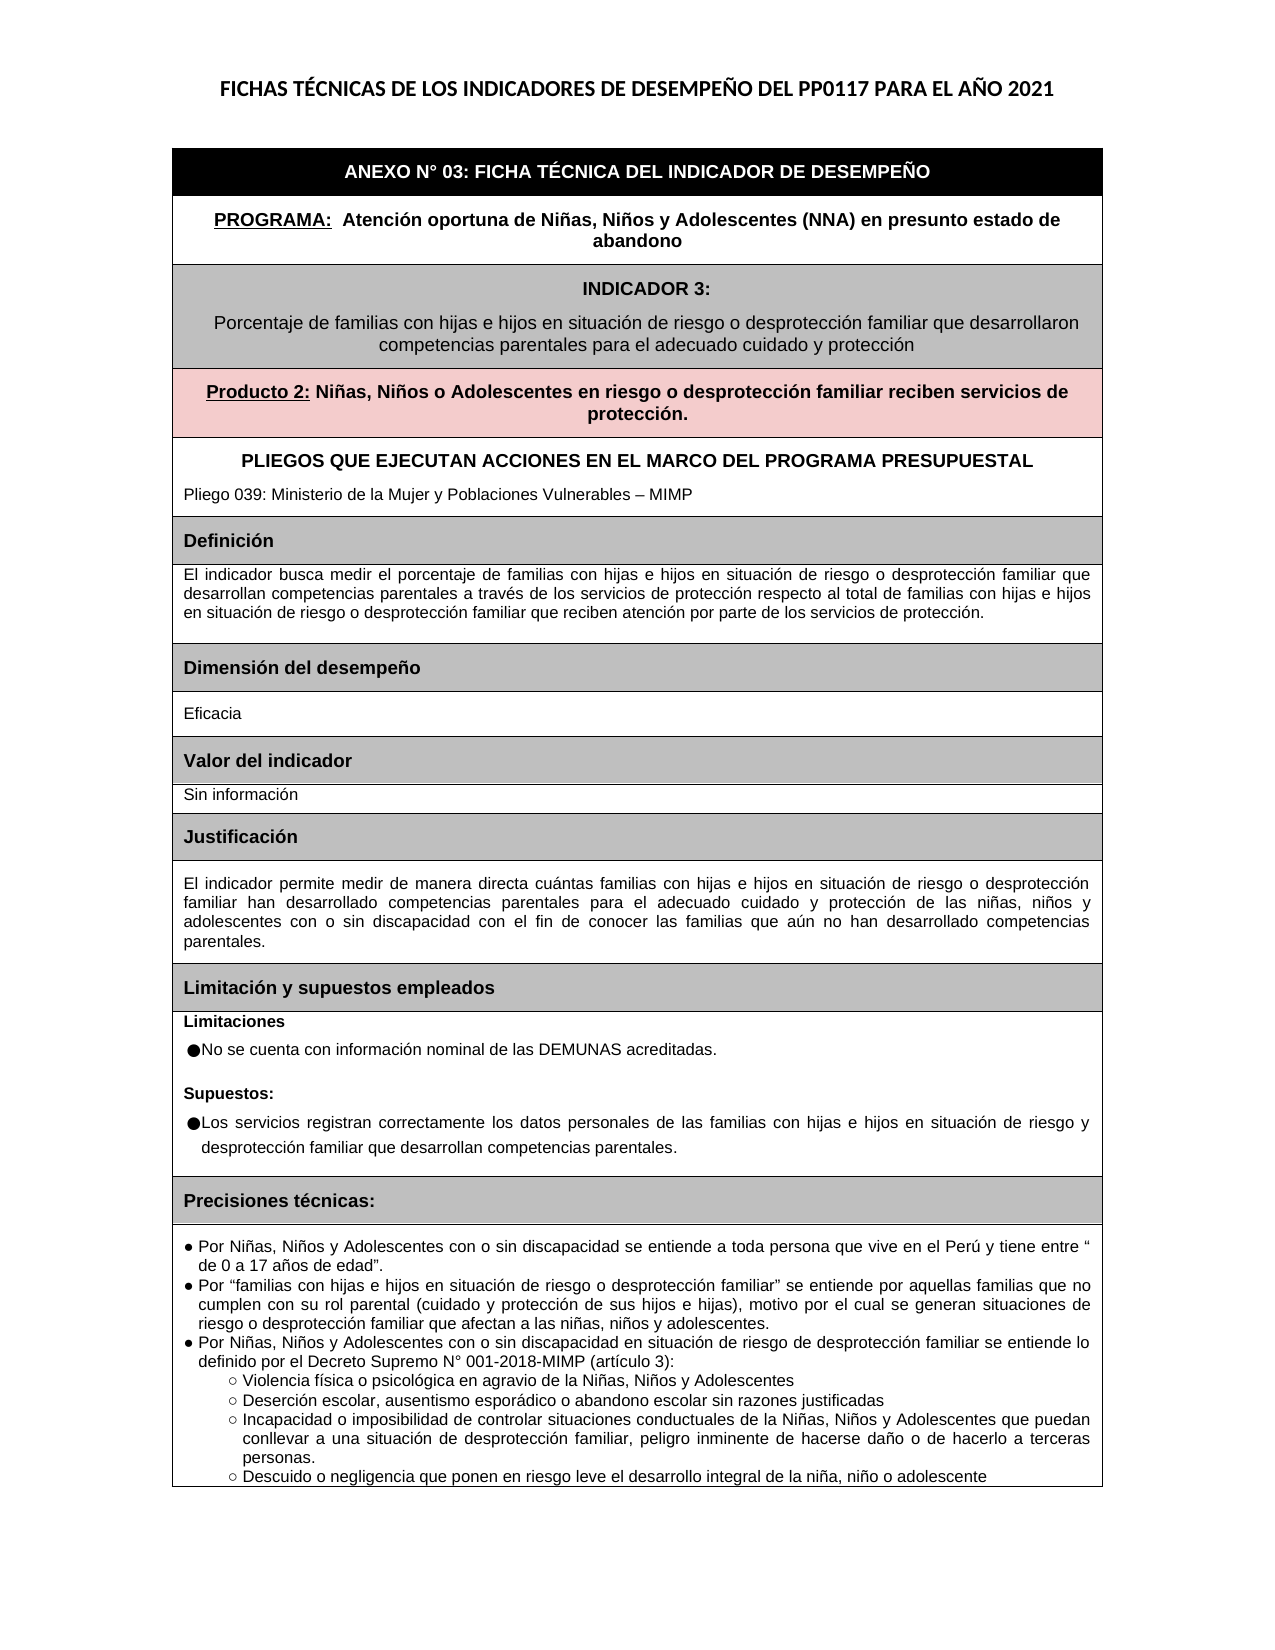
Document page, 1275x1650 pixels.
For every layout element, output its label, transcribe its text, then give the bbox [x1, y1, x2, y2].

table_cell Dimensión del desempeño [173, 644, 1102, 691]
table_cell Eficacia [173, 692, 1102, 736]
table_cell PLIEGOS QUE EJECUTAN ACCIONES EN EL MARCO DEL PROGRAMA PRESUPUESTAL Pliego 039: Ministerio de la Mujer y Poblaciones Vulnerables – MIMP [173, 438, 1102, 516]
table_cell El indicador busca medir el porcentaje de familias con hijas e hijos en situación de riesgo o desprotección familiar que desarrollan competencias parentales a través de los servicios de protección respecto al total de familias con hijas e hijos en situación de riesgo o desprotección familiar que reciben atención por parte de los servicios de protección. [173, 565, 1102, 643]
table_cell Justificación [173, 814, 1102, 860]
table_cell Limitaciones No se cuenta con información nominal de las DEMUNAS acreditadas. Supuestos: Los servicios registran correctamente los datos personales de las familias con hijas e hijos en situación de riesgo y desprotección familiar que desarrollan competencias parentales. [173, 1012, 1102, 1176]
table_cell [173, 1225, 1102, 1486]
table_cell Definición [173, 517, 1102, 564]
table_cell Sin información [173, 785, 1102, 813]
table_cell PROGRAMA: Atención oportuna de Niñas, Niños y Adolescentes (NNA) en presunto estado de abandono [173, 196, 1102, 264]
table_cell El indicador permite medir de manera directa cuántas familias con hijas e hijos en situación de riesgo o desprotección familiar han desarrollado competencias parentales para el adecuado cuidado y protección de las niñas, niños y adolescentes con o sin discapacidad con el fin de conocer las familias que aún no han desarrollado competencias parentales. [173, 861, 1102, 963]
table_cell Precisiones técnicas: [173, 1177, 1102, 1223]
table_cell Limitación y supuestos empleados [173, 964, 1102, 1011]
table_header ANEXO N° 03: FICHA TÉCNICA DEL INDICADOR DE DESEMPEÑO [173, 149, 1102, 195]
table_cell Valor del indicador [173, 737, 1102, 783]
table_cell Producto 2: Niñas, Niños o Adolescentes en riesgo o desprotección familiar reciben servicios de protección. [173, 369, 1102, 437]
table_cell INDICADOR 3: Porcentaje de familias con hijas e hijos en situación de riesgo o desprotección familiar que desarrollaron competencias parentales para el adecuado cuidado y protección [173, 265, 1102, 368]
